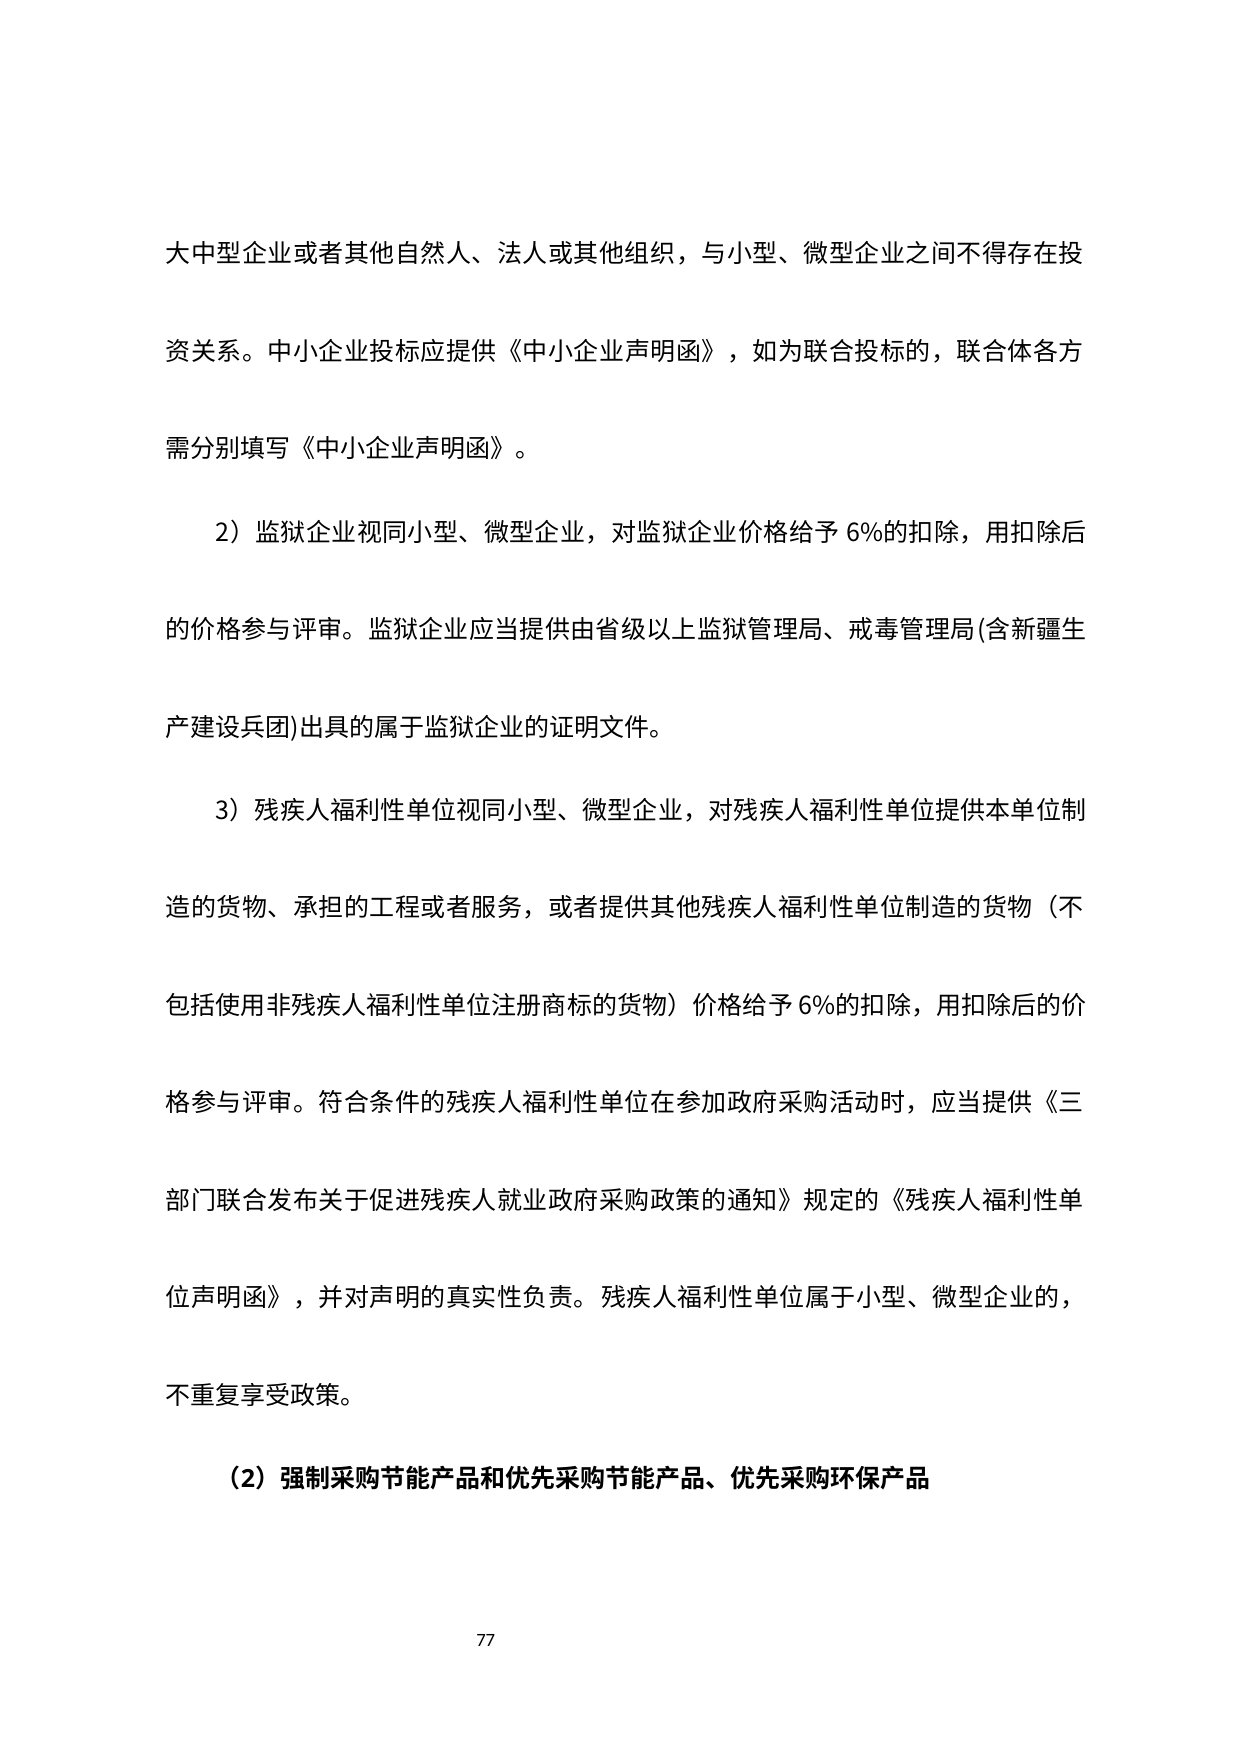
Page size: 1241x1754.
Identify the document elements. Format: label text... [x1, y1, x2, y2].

text （2）强制采购节能产品和优先采购节能产品、优先采购环保产品 [165, 1444, 1087, 1509]
text 2）监狱企业视同小型、微型企业，对监狱企业价格给予6%的扣除，用扣除后的价格参与评审。监狱企业应当提供由省级以上监狱管理局、戒毒管理局(含新疆生产建设兵团)出具的属于监狱企业的证明文件。 [165, 498, 1087, 758]
text 3）残疾人福利性单位视同小型、微型企业，对残疾人福利性单位提供本单位制造的货物、承担的工程或者服务，或者提供其他残疾人福利性单位制造的货物（不包括使用非残疾人福利性单位注册商标的货物）价格给予6%的扣除，用扣除后的价格参与评审。符合条件的残疾人福利性单位在参加政府采购活动时，应当提供《三部门联合发布关于促进残疾人就业政府采购政策的通知》规定的《残疾人福利性单位声明函》，并对声明的真实性负责。残疾人福利性单位属于小型、微型企业的，不重复享受政策。 [165, 776, 1087, 1426]
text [165, 219, 1087, 479]
